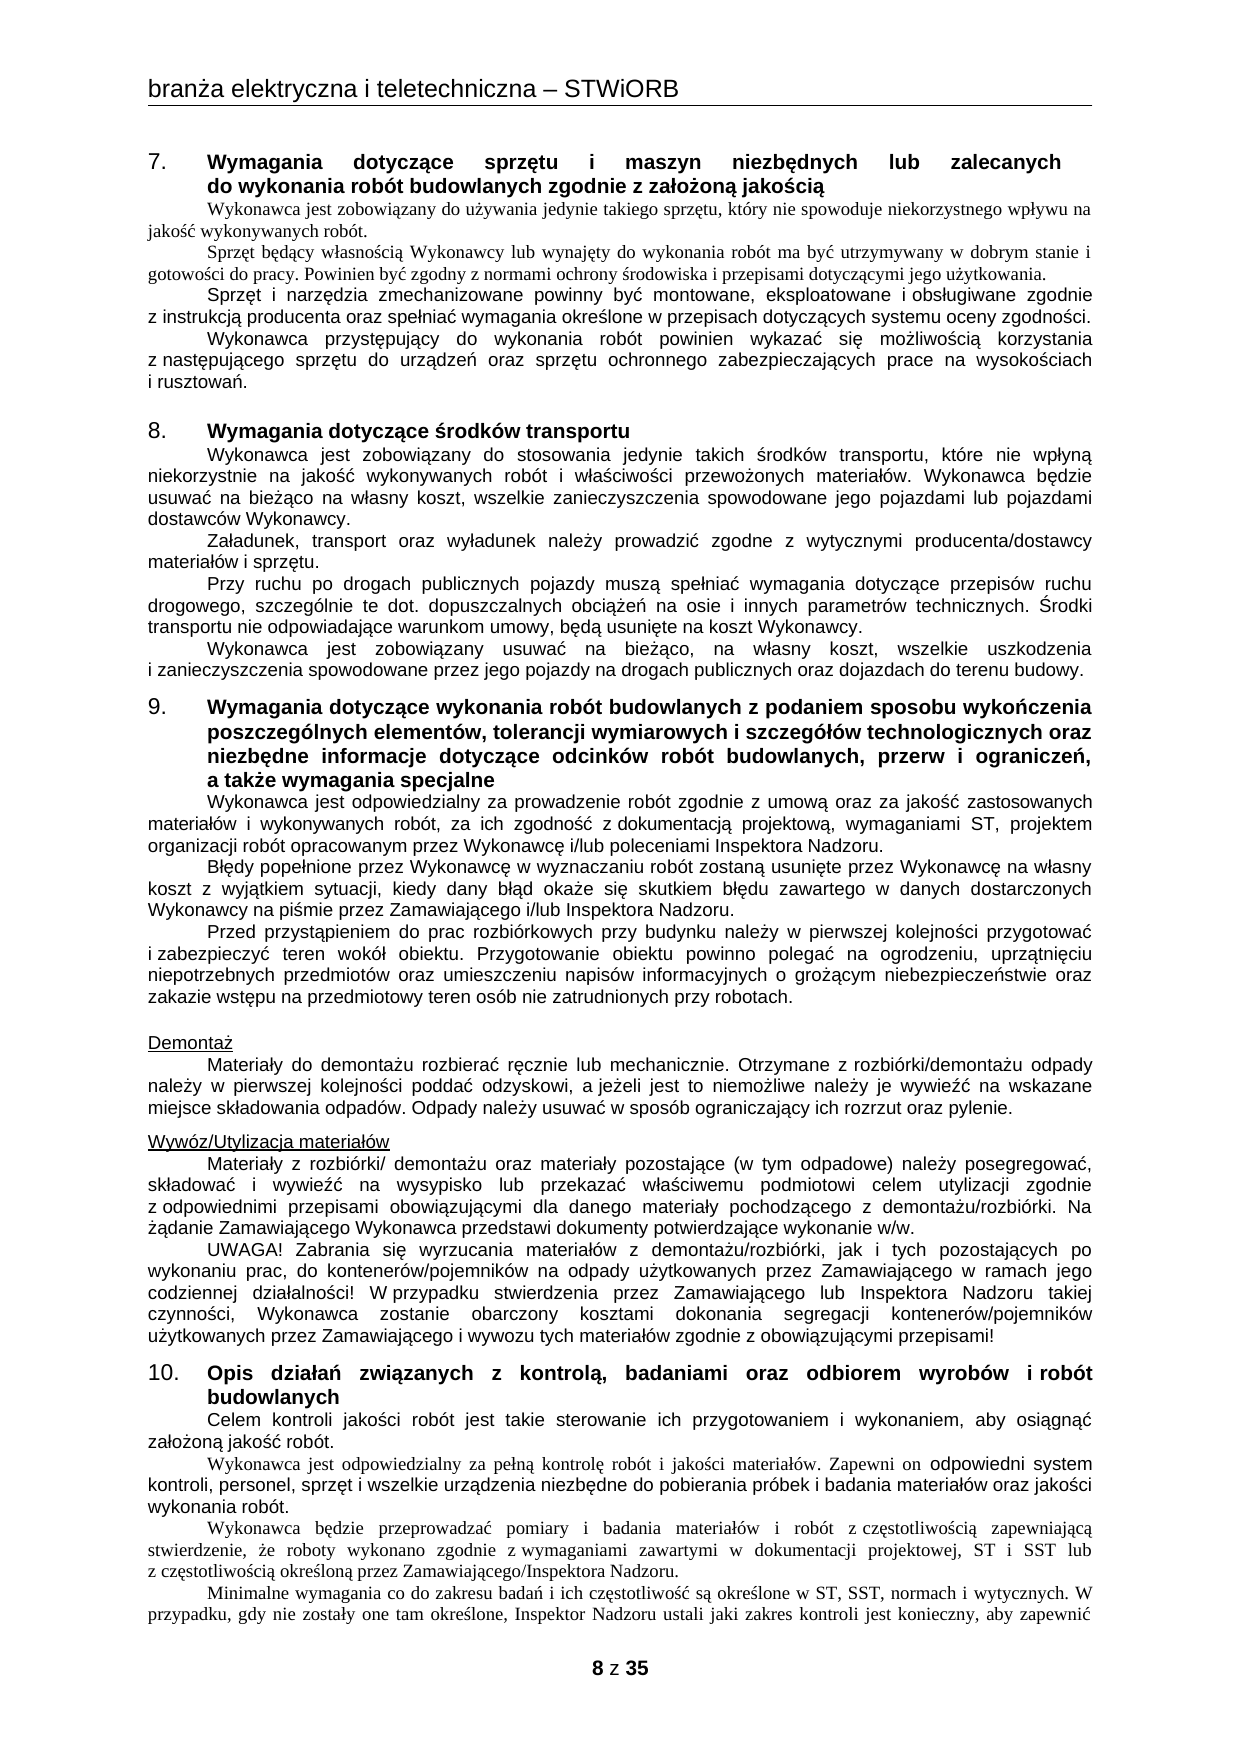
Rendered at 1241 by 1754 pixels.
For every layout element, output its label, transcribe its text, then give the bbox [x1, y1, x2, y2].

text Wykonawca jest zobowiązany do używania jedynie takiego sprzętu, który nie spowoduje niekorzystnego wpływu na jakość wykonywanych robót. [148, 198, 1092, 241]
text Przed przystąpieniem do prac rozbiórkowych przy budynku należy w pierwszej kolejności przygotować i zabezpieczyć teren wokół obiektu. Przygotowanie obiektu powinno polegać na ogrodzeniu, uprzątnięciu niepotrzebnych przedmiotów oraz umieszczeniu napisów informacyjnych o grożącym niebezpieczeństwie oraz zakazie wstępu na przedmiotowy teren osób nie zatrudnionych przy robotach. [148, 921, 1092, 1007]
text UWAGA! Zabrania się wyrzucania materiałów z demontażu/rozbiórki, jak i tych pozostających po wykonaniu prac, do kontenerów/pojemników na odpady użytkowanych przez Zamawiającego w ramach jego codziennej działalności! W przypadku stwierdzenia przez Zamawiającego lub Inspektora Nadzoru takiej czynności, Wykonawca zostanie obarczony kosztami dokonania segregacji kontenerów/pojemników użytkowanych przez Zamawiającego i wywozu tych materiałów zgodnie z obowiązującymi przepisami! [148, 1238, 1092, 1346]
list Opis działań związanych z kontrolą, badaniami oraz odbiorem wyrobów i robót budowlanych [148, 1359, 1092, 1409]
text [148, 1582, 1092, 1625]
list Wymagania dotyczące środków transportu [148, 417, 1092, 443]
list Wymagania dotyczące wykonania robót budowlanych z podaniem sposobu wykończenia poszczególnych elementów, tolerancji wymiarowych i szczegółów technologicznych oraz niezbędne informacje dotyczące odcinków robót budowlanych, przerw i ograniczeń, a także wymagania specjalne [148, 693, 1092, 791]
text Wykonawca jest odpowiedzialny za prowadzenie robót zgodnie z umową oraz za jakość zastosowanych materiałów i wykonywanych robót, za ich zgodność z dokumentacją projektową, wymaganiami ST, projektem organizacji robót opracowanym przez Wykonawcę i/lub poleceniami Inspektora Nadzoru. [148, 791, 1092, 856]
text Wywóz/Utylizacja materiałów [148, 1131, 1092, 1152]
text Demontaż [148, 1032, 1092, 1053]
text Celem kontroli jakości robót jest takie sterowanie ich przygotowaniem i wykonaniem, aby osiągnąć założoną jakość robót. [148, 1409, 1092, 1452]
text Sprzęt i narzędzia zmechanizowane powinny być montowane, eksploatowane i obsługiwane zgodnie z instrukcją producenta oraz spełniać wymagania określone w przepisach dotyczących systemu oceny zgodności. [148, 284, 1092, 327]
text Materiały do demontażu rozbierać ręcznie lub mechanicznie. Otrzymane z rozbiórki/demontażu odpady należy w pierwszej kolejności poddać odzyskowi, a jeżeli jest to niemożliwe należy je wywieźć na wskazane miejsce składowania odpadów. Odpady należy usuwać w sposób ograniczający ich rozrzut oraz pylenie. [148, 1053, 1092, 1118]
text Sprzęt będący własnością Wykonawcy lub wynajęty do wykonania robót ma być utrzymywany w dobrym stanie i gotowości do pracy. Powinien być zgodny z normami ochrony środowiska i przepisami dotyczącymi jego użytkowania. [148, 241, 1092, 284]
text Przy ruchu po drogach publicznych pojazdy muszą spełniać wymagania dotyczące przepisów ruchu drogowego, szczególnie te dot. dopuszczalnych obciążeń na osie i innych parametrów technicznych. Środki transportu nie odpowiadające warunkom umowy, będą usunięte na koszt Wykonawcy. [148, 573, 1092, 637]
text Załadunek, transport oraz wyładunek należy prowadzić zgodne z wytycznymi producenta/dostawcy materiałów i sprzętu. [148, 530, 1092, 573]
text Błędy popełnione przez Wykonawcę w wyznaczaniu robót zostaną usunięte przez Wykonawcę na własny koszt z wyjątkiem sytuacji, kiedy dany błąd okaże się skutkiem błędu zawartego w danych dostarczonych Wykonawcy na piśmie przez Zamawiającego i/lub Inspektora Nadzoru. [148, 856, 1092, 921]
text Wykonawca jest odpowiedzialny za pełną kontrolę robót i jakości materiałów. Zapewni on odpowiedni system kontroli, personel, sprzęt i wszelkie urządzenia niezbędne do pobierania próbek i badania materiałów oraz jakości wykonania robót. [148, 1452, 1092, 1517]
text Wykonawca będzie przeprowadzać pomiary i badania materiałów i robót z częstotliwością zapewniającą stwierdzenie, że roboty wykonano zgodnie z wymaganiami zawartymi w dokumentacji projektowej, ST i SST lub z częstotliwością określoną przez Zamawiającego/Inspektora Nadzoru. [148, 1517, 1092, 1582]
text Wykonawca jest zobowiązany usuwać na bieżąco, na własny koszt, wszelkie uszkodzenia i zanieczyszczenia spowodowane przez jego pojazdy na drogach publicznych oraz dojazdach do terenu budowy. [148, 637, 1092, 681]
list Wymagania dotyczące sprzętu i maszyn niezbędnych lub zalecanych do wykonania robót budowlanych zgodnie z założoną jakością [148, 148, 1092, 198]
text Wykonawca jest zobowiązany do stosowania jedynie takich środków transportu, które nie wpłyną niekorzystnie na jakość wykonywanych robót i właściwości przewożonych materiałów. Wykonawca będzie usuwać na bieżąco na własny koszt, wszelkie zanieczyszczenia spowodowane jego pojazdami lub pojazdami dostawców Wykonawcy. [148, 443, 1092, 530]
text Materiały z rozbiórki/ demontażu oraz materiały pozostające (w tym odpadowe) należy posegregować, składować i wywieźć na wysypisko lub przekazać właściwemu podmiotowi celem utylizacji zgodnie z odpowiednimi przepisami obowiązującymi dla danego materiały pochodzącego z demontażu/rozbiórki. Na żądanie Zamawiającego Wykonawca przedstawi dokumenty potwierdzające wykonanie w/w. [148, 1152, 1092, 1238]
text Wykonawca przystępujący do wykonania robót powinien wykazać się możliwością korzystania z następującego sprzętu do urządzeń oraz sprzętu ochronnego zabezpieczających prace na wysokościach i rusztowań. [148, 327, 1092, 392]
